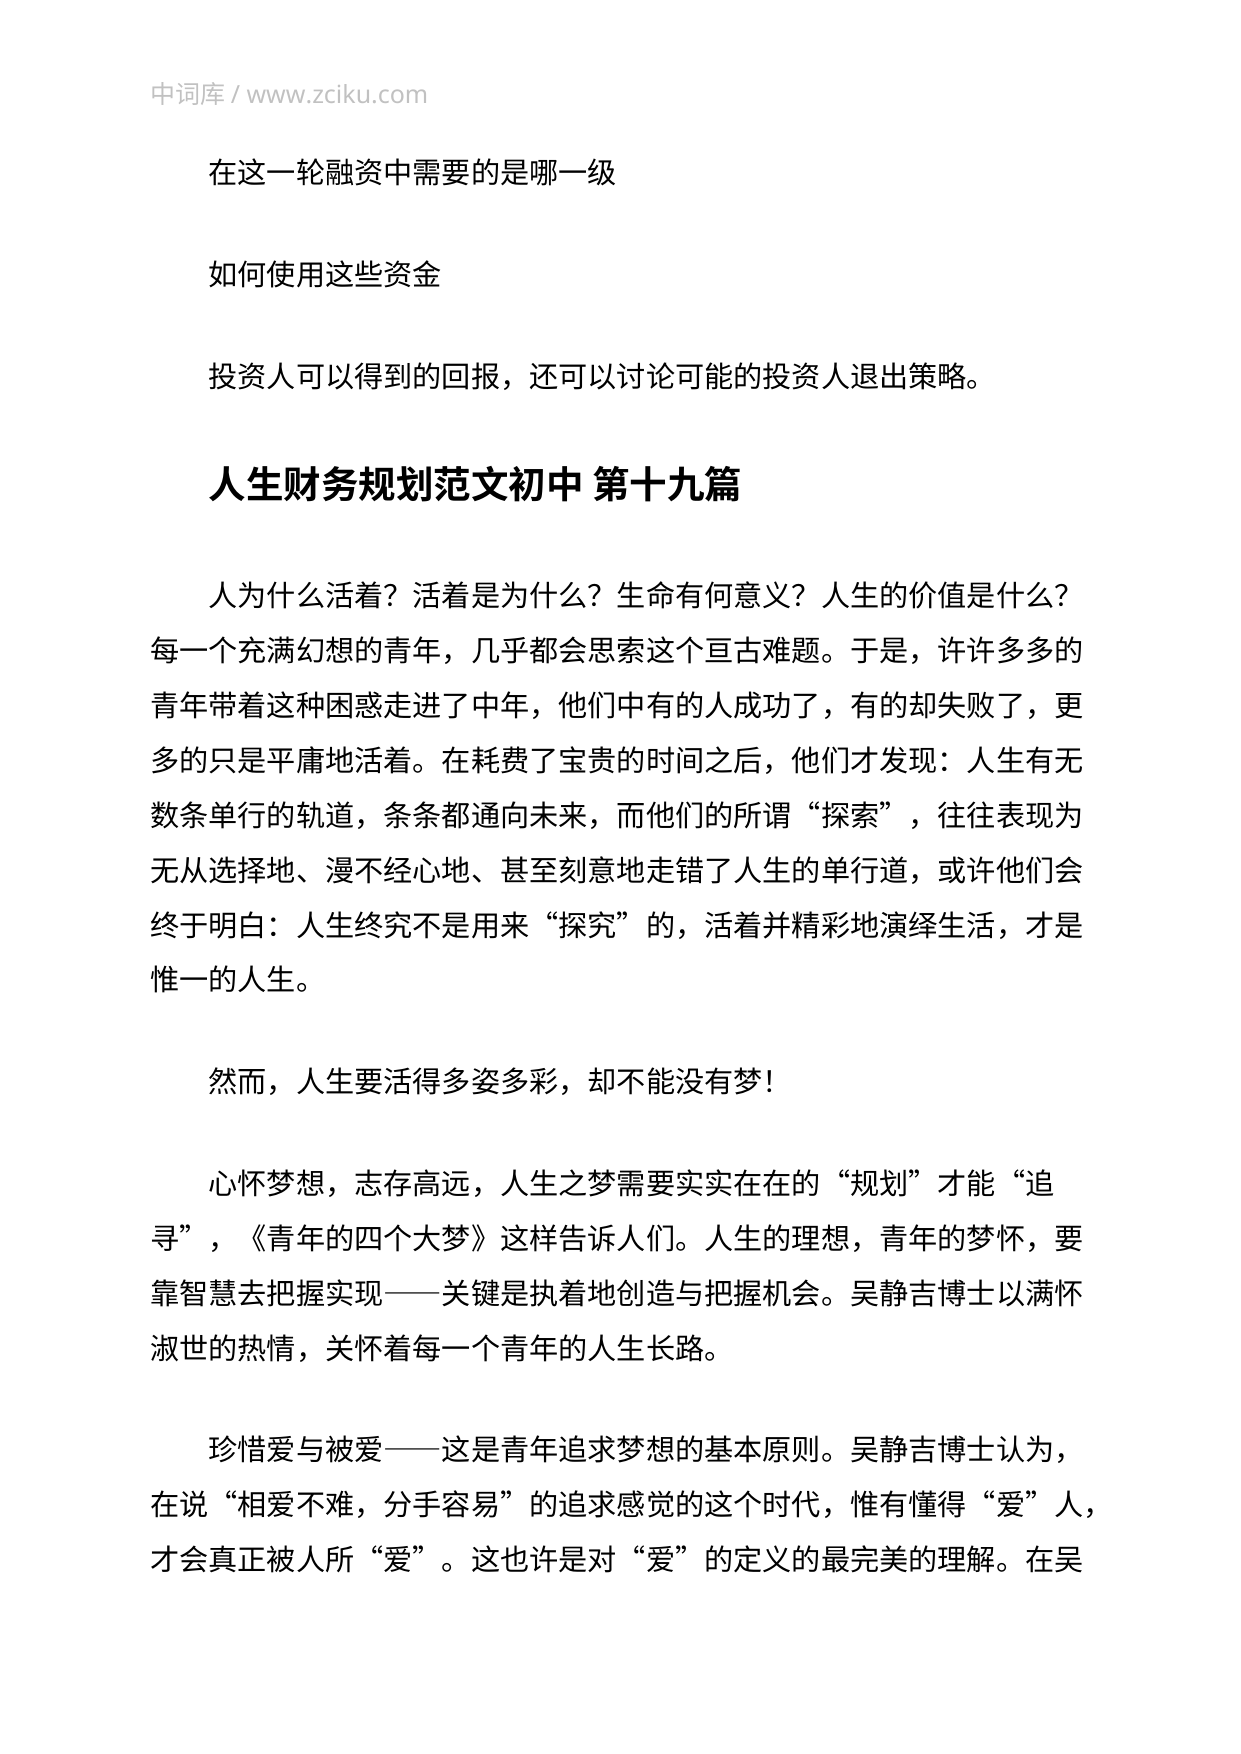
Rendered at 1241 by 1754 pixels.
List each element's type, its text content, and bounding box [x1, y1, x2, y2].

text 心怀梦想，志存高远，人生之梦需要实实在在的“规划”才能“追寻”，《青年的四个大梦》这样告诉人们。人生的理想，青年的梦怀，要靠智慧去把握实现——关键是执着地创造与把握机会。吴静吉博士以满怀淑世的热情，关怀着每一个青年的人生长路。 [150, 1161, 1090, 1367]
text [150, 1427, 1090, 1579]
text 人为什么活着？活着是为什么？生命有何意义？人生的价值是什么？每一个充满幻想的青年，几乎都会思索这个亘古难题。于是，许许多多的青年带着这种困惑走进了中年，他们中有的人成功了，有的却失败了，更多的只是平庸地活着。在耗费了宝贵的时间之后，他们才发现：人生有无数条单行的轨道，条条都通向未来，而他们的所谓“探索”，往往表现为无从选择地、漫不经心地、甚至刻意地走错了人生的单行道，或许他们会终于明白：人生终究不是用来“探究”的，活着并精彩地演绎生活，才是惟一的人生。 [150, 573, 1090, 999]
text 人生财务规划范文初中 第十九篇 [150, 455, 1090, 509]
text 然而，人生要活得多姿多彩，却不能没有梦！ [150, 1059, 1090, 1101]
text 投资人可以得到的回报，还可以讨论可能的投资人退出策略。 [150, 353, 1090, 396]
text 如何使用这些资金 [150, 252, 1090, 294]
text 在这一轮融资中需要的是哪一级 [150, 150, 1090, 192]
